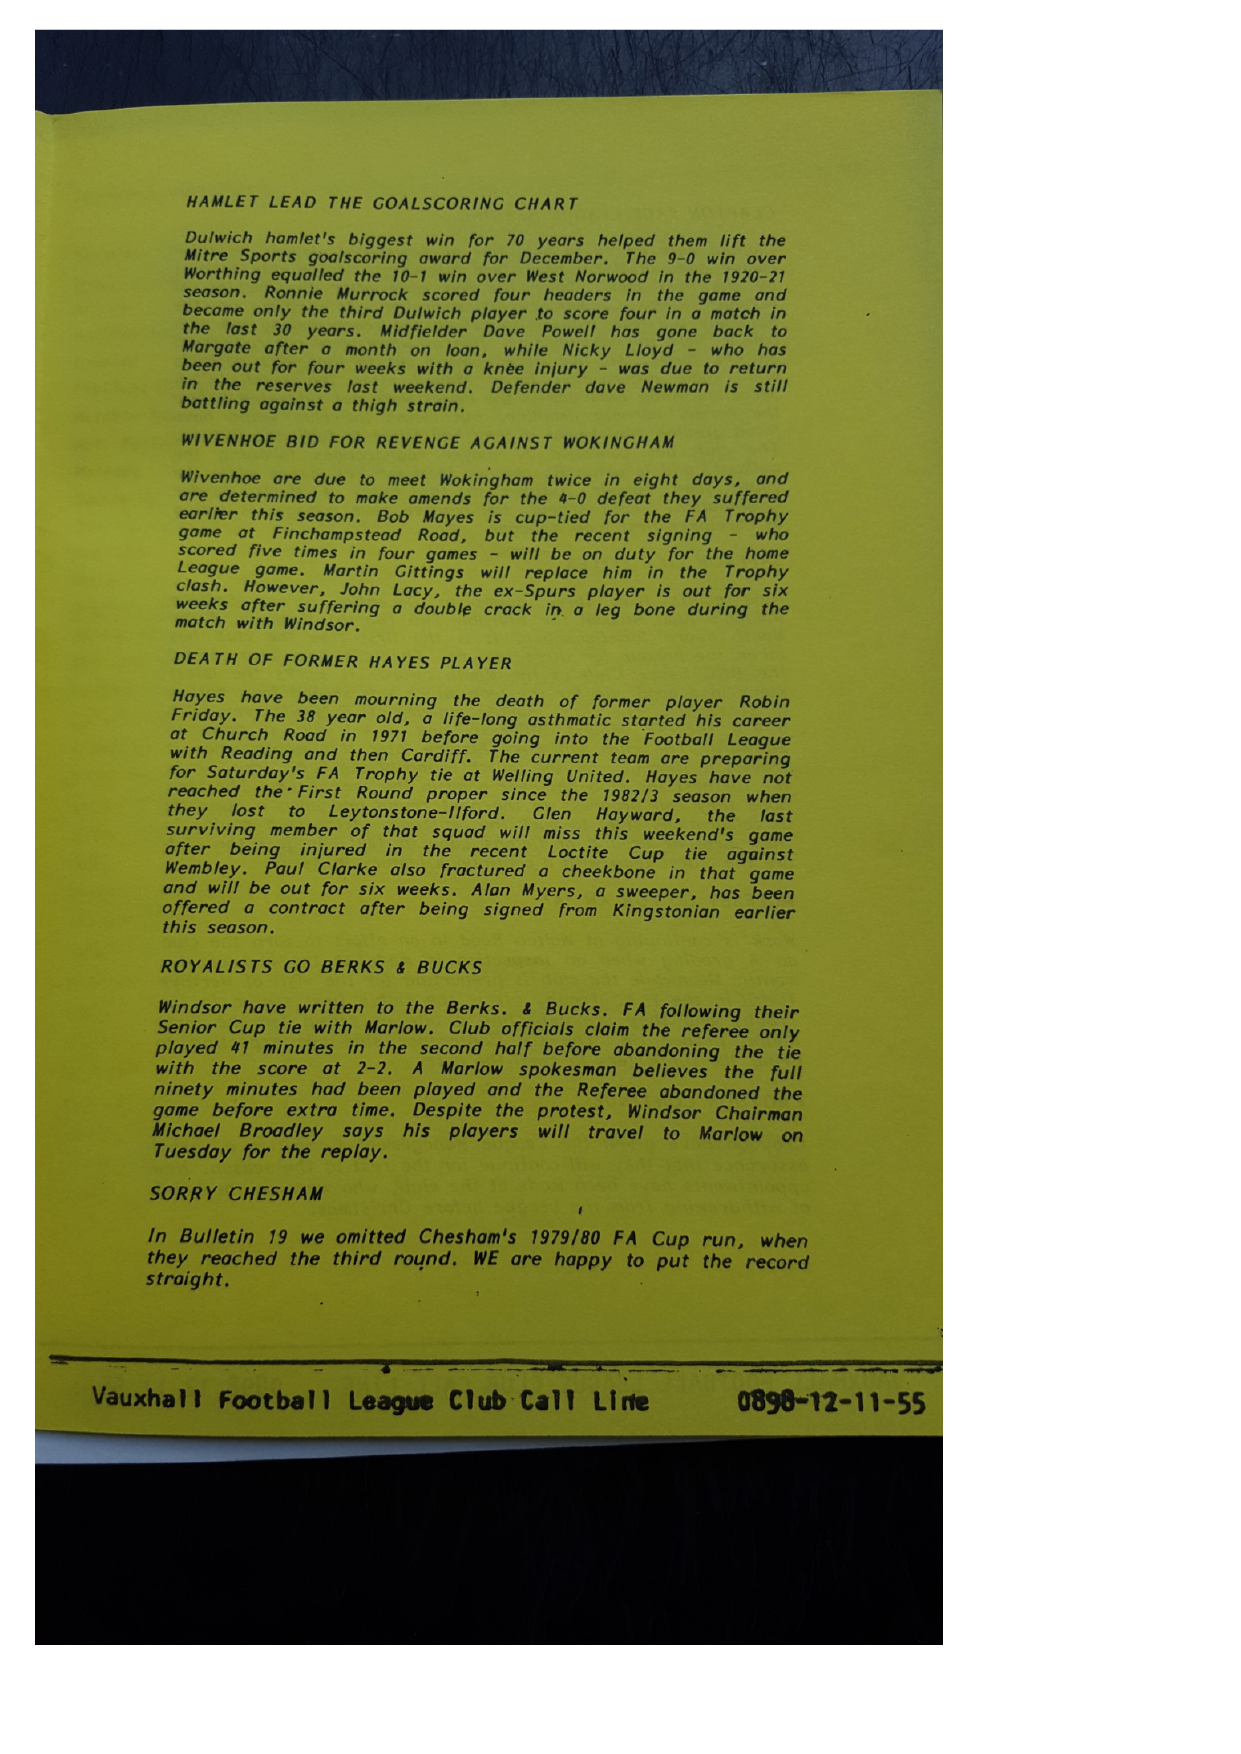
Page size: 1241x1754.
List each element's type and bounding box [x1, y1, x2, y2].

picture [36, 32, 943, 1645]
